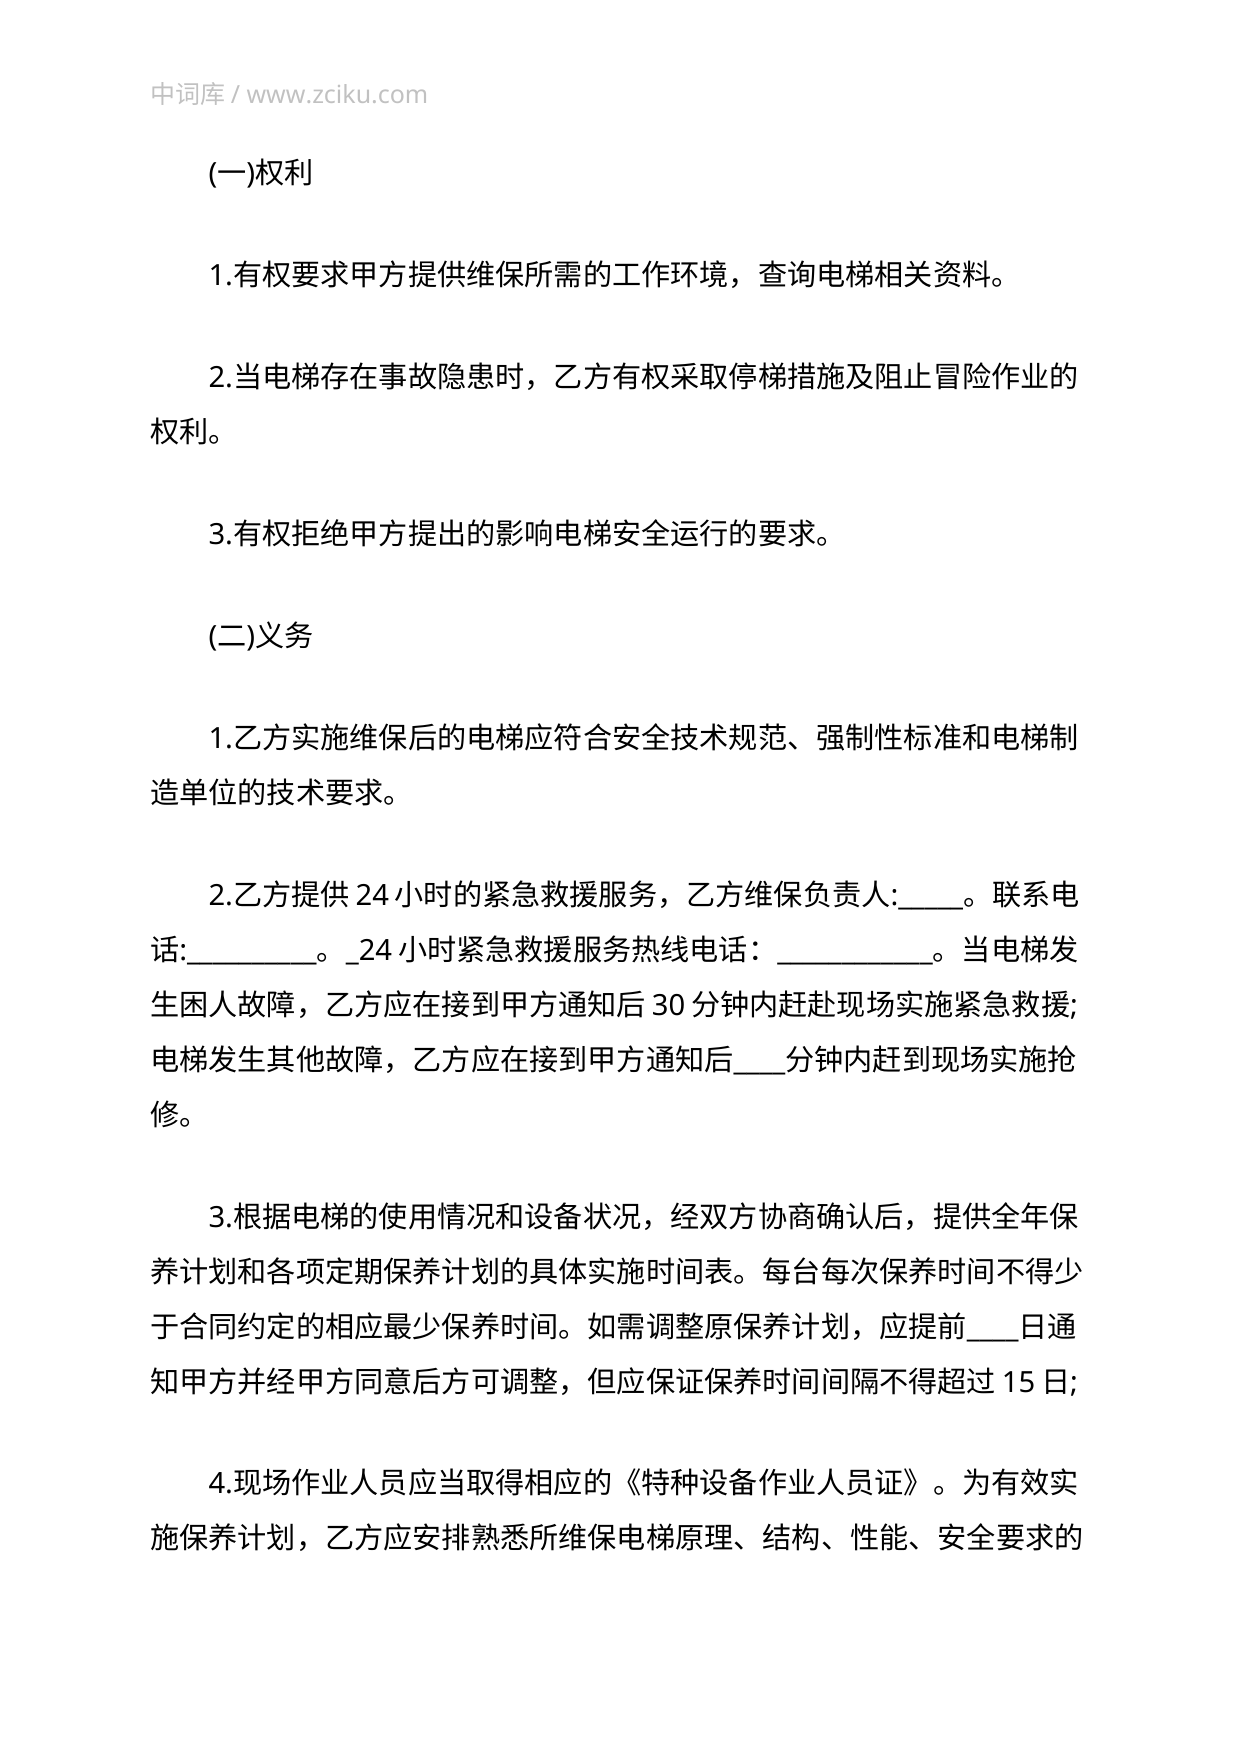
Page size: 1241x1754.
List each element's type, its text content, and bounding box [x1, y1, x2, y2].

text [150, 1460, 1090, 1557]
text 2.乙方提供24小时的紧急救援服务，乙方维保负责人:_____。联系电话:__________。_24小时紧急救援服务热线电话：____________。当电梯发生困人故障，乙方应在接到甲方通知后30分钟内赶赴现场实施紧急救援;电梯发生其他故障，乙方应在接到甲方通知后____分钟内赶到现场实施抢修。 [150, 871, 1090, 1134]
text 1.乙方实施维保后的电梯应符合安全技术规范、强制性标准和电梯制造单位的技术要求。 [150, 715, 1090, 812]
text (二)义务 [150, 613, 1090, 655]
text 3.根据电梯的使用情况和设备状况，经双方协商确认后，提供全年保养计划和各项定期保养计划的具体实施时间表。每台每次保养时间不得少于合同约定的相应最少保养时间。如需调整原保养计划，应提前____日通知甲方并经甲方同意后方可调整，但应保证保养时间间隔不得超过15日; [150, 1193, 1090, 1401]
text (一)权利 [150, 150, 1090, 192]
text 2.当电梯存在事故隐患时，乙方有权采取停梯措施及阻止冒险作业的权利。 [150, 354, 1090, 451]
text 1.有权要求甲方提供维保所需的工作环境，查询电梯相关资料。 [150, 252, 1090, 294]
text 3.有权拒绝甲方提出的影响电梯安全运行的要求。 [150, 511, 1090, 553]
